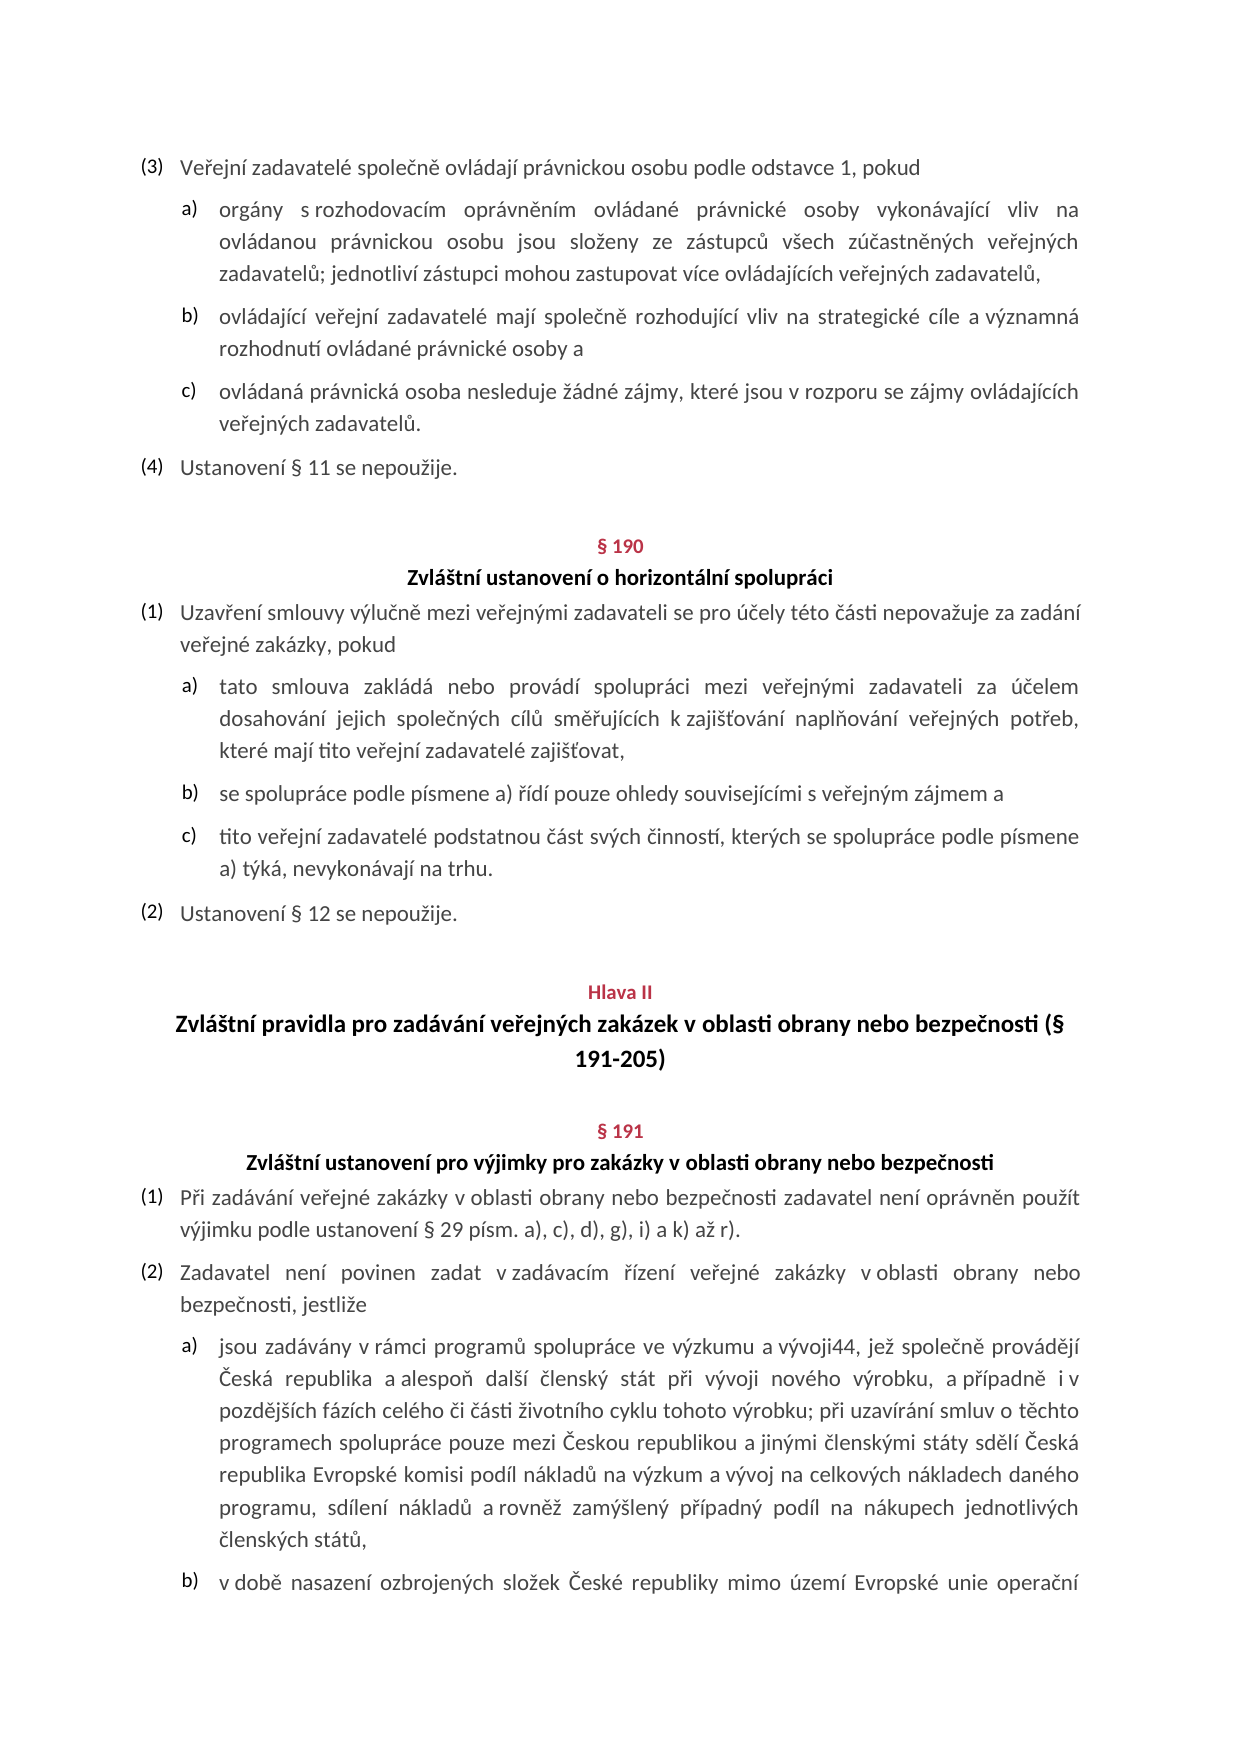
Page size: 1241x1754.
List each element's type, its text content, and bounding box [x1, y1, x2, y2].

table_cell (3) [139, 150, 174, 450]
table_header (1) [139, 1180, 174, 1255]
table_cell (2) [139, 896, 174, 938]
text § 191 [150, 1118, 1090, 1144]
table_cell Ustanovení § 11 se nepoužije. [174, 450, 1082, 493]
table_cell Ustanovení § 12 se nepoužije. [174, 896, 1082, 938]
table_cell Veřejní zadavatelé společně ovládají právnickou osobu podle odstavce 1, pokud [174, 150, 1082, 450]
text Zvláštní ustanovení o horizontální spolupráci [150, 563, 1090, 591]
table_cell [174, 1255, 1082, 1600]
table_cell (2) [139, 1255, 174, 1600]
table_cell (4) [139, 450, 174, 493]
text Zvláštní pravidla pro zadávání veřejných zakázek v oblasti obrany nebo bezpečnosti (§ 191-205) [150, 1008, 1090, 1073]
table_header Uzavření smlouvy výlučně mezi veřejnými zadavateli se pro účely této části nepovažuje za zadání veřejné zakázky, pokud [174, 595, 1082, 896]
table_header Při zadávání veřejné zakázky v oblasti obrany nebo bezpečnosti zadavatel není oprávněn použít výjimku podle ustanovení § 29 písm. a), c), d), g), i) a k) až r). [174, 1180, 1082, 1255]
text Hlava II [150, 979, 1090, 1004]
table_header (1) [139, 595, 174, 896]
text § 190 [150, 534, 1090, 559]
text Zvláštní ustanovení pro výjimky pro zakázky v oblasti obrany nebo bezpečnosti [150, 1148, 1090, 1176]
